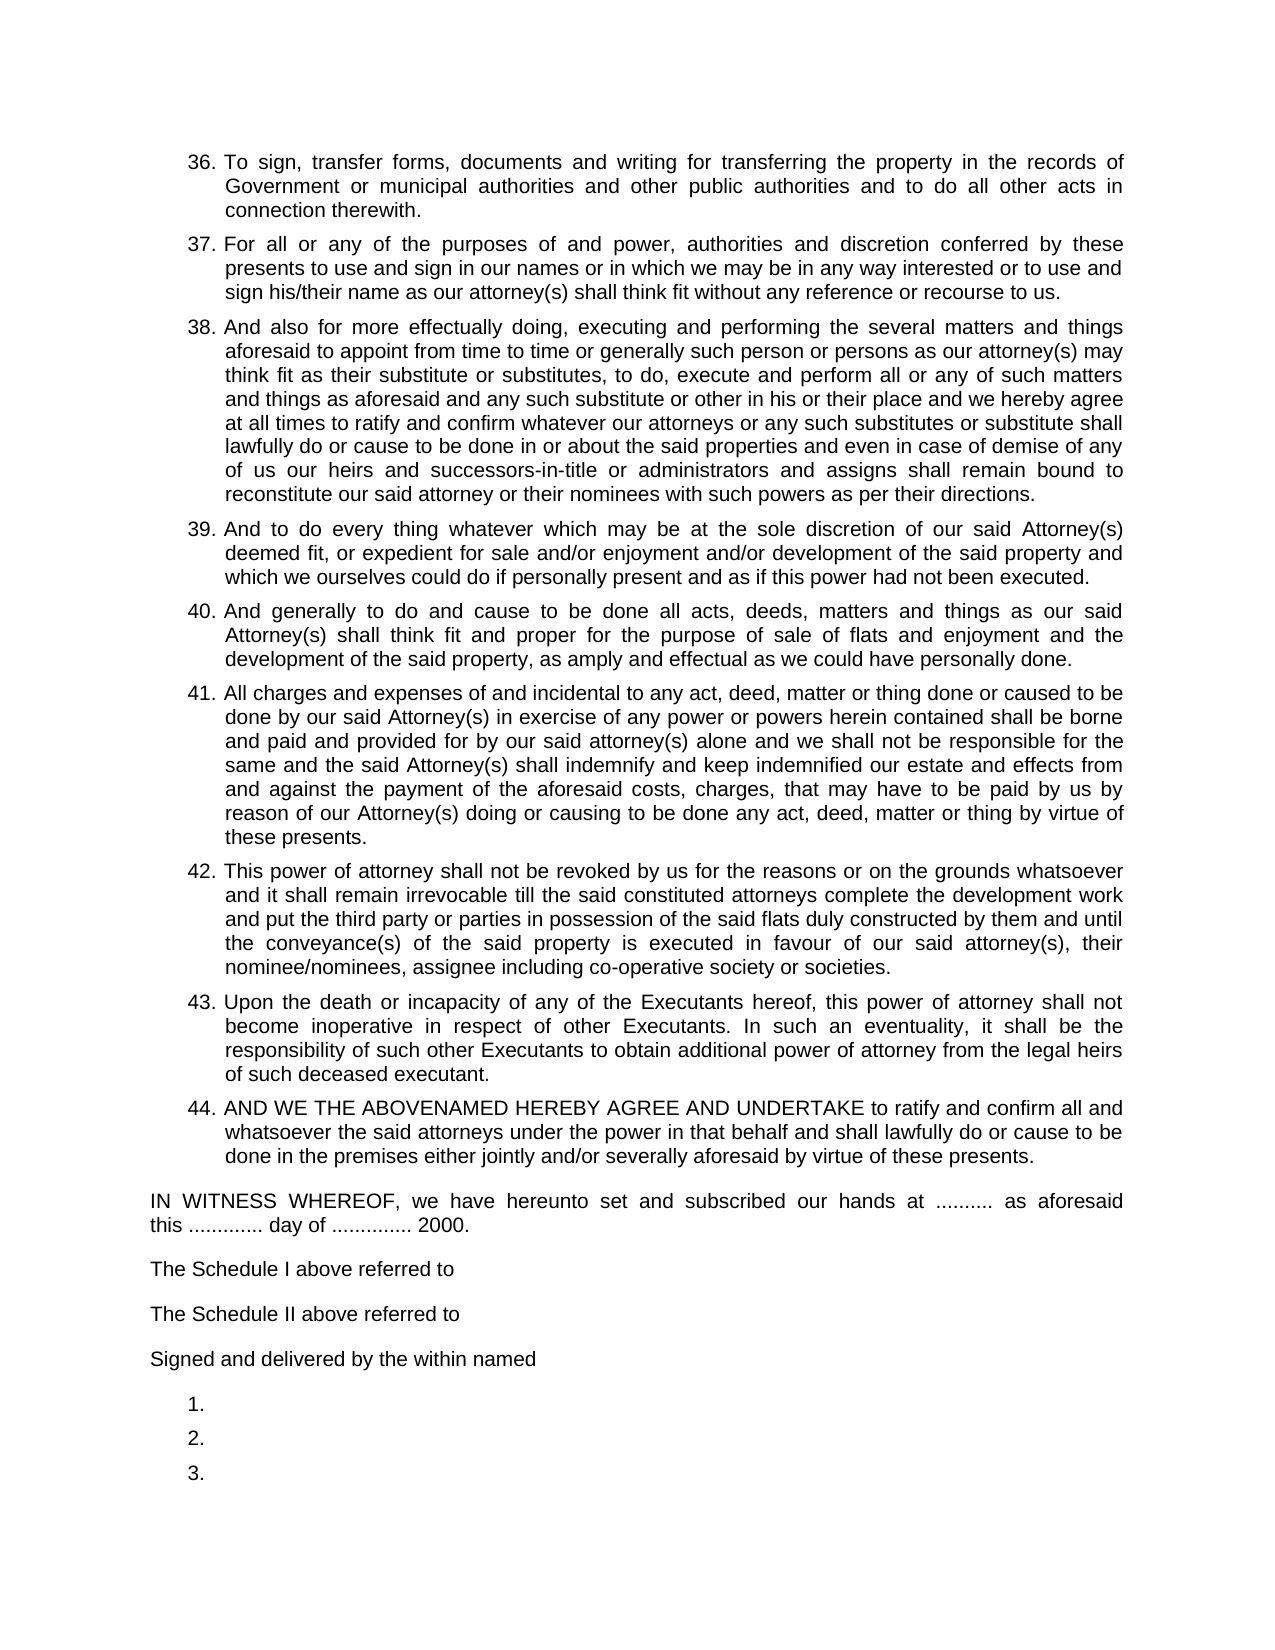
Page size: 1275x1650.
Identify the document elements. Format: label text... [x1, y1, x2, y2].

text 1. [187, 1392, 1125, 1416]
text 38. And also for more effectually doing, executing and performing the several matters and things aforesaid to appoint from time to time or generally such person or persons as our attorney(s) may think fit as their substitute or substitutes, to do, execute and perform all or any of such matters and things as aforesaid and any such substitute or other in his or their place and we hereby agree at all times to ratify and confirm whatever our attorneys or any such substitutes or substitute shall lawfully do or cause to be done in or about the said properties and even in case of demise of any of us our heirs and successors-in-title or administrators and assigns shall remain bound to reconstitute our said attorney or their nominees with such powers as per their directions. [187, 314, 1125, 506]
text 42. This power of attorney shall not be revoked by us for the reasons or on the grounds whatsoever and it shall remain irrevocable till the said constituted attorneys complete the development work and put the third party or parties in possession of the said flats duly constructed by them and until the conveyance(s) of the said property is executed in favour of our said attorney(s), their nominee/nominees, assignee including co-operative society or societies. [187, 859, 1125, 979]
text 39. And to do every thing whatever which may be at the sole discretion of our said Attorney(s) deemed fit, or expedient for sale and/or enjoyment and/or development of the said property and which we ourselves could do if personally present and as if this power had not been executed. [187, 517, 1125, 588]
text Signed and delivered by the within named [150, 1347, 1125, 1371]
text 2. [187, 1426, 1125, 1450]
text 40. And generally to do and cause to be done all acts, deeds, matters and things as our said Attorney(s) shall think fit and proper for the purpose of sale of flats and enjoyment and the development of the said property, as amply and effectual as we could have personally done. [187, 599, 1125, 671]
text The Schedule I above referred to [150, 1257, 1125, 1281]
text The Schedule II above referred to [150, 1302, 1125, 1326]
text 37. For all or any of the purposes of and power, authorities and discretion conferred by these presents to use and sign in our names or in which we may be in any way interested or to use and sign his/their name as our attorney(s) shall think fit without any reference or recourse to us. [187, 232, 1125, 304]
text 3. [187, 1460, 1125, 1484]
text 44. AND WE THE ABOVENAMED HEREBY AGREE AND UNDERTAKE to ratify and confirm all and whatsoever the said attorneys under the power in that behalf and shall lawfully do or cause to be done in the premises either jointly and/or severally aforesaid by virtue of these presents. [187, 1096, 1125, 1168]
text 41. All charges and expenses of and incidental to any act, deed, matter or thing done or caused to be done by our said Attorney(s) in exercise of any power or powers herein contained shall be borne and paid and provided for by our said attorney(s) alone and we shall not be responsible for the same and the said Attorney(s) shall indemnify and keep indemnified our estate and effects from and against the payment of the aforesaid costs, charges, that may have to be paid by us by reason of our Attorney(s) doing or causing to be done any act, deed, matter or thing by virtue of these presents. [187, 681, 1125, 849]
text 36. To sign, transfer forms, documents and writing for transferring the property in the records of Government or municipal authorities and other public authorities and to do all other acts in connection therewith. [187, 150, 1125, 222]
text 43. Upon the death or incapacity of any of the Executants hereof, this power of attorney shall not become inoperative in respect of other Executants. In such an eventuality, it shall be the responsibility of such other Executants to obtain additional power of attorney from the legal heirs of such deceased executant. [187, 989, 1125, 1085]
text IN WITNESS WHEREOF, we have hereunto set and subscribed our hands at .......... as aforesaid this ............. day of .............. 2000. [150, 1188, 1125, 1236]
